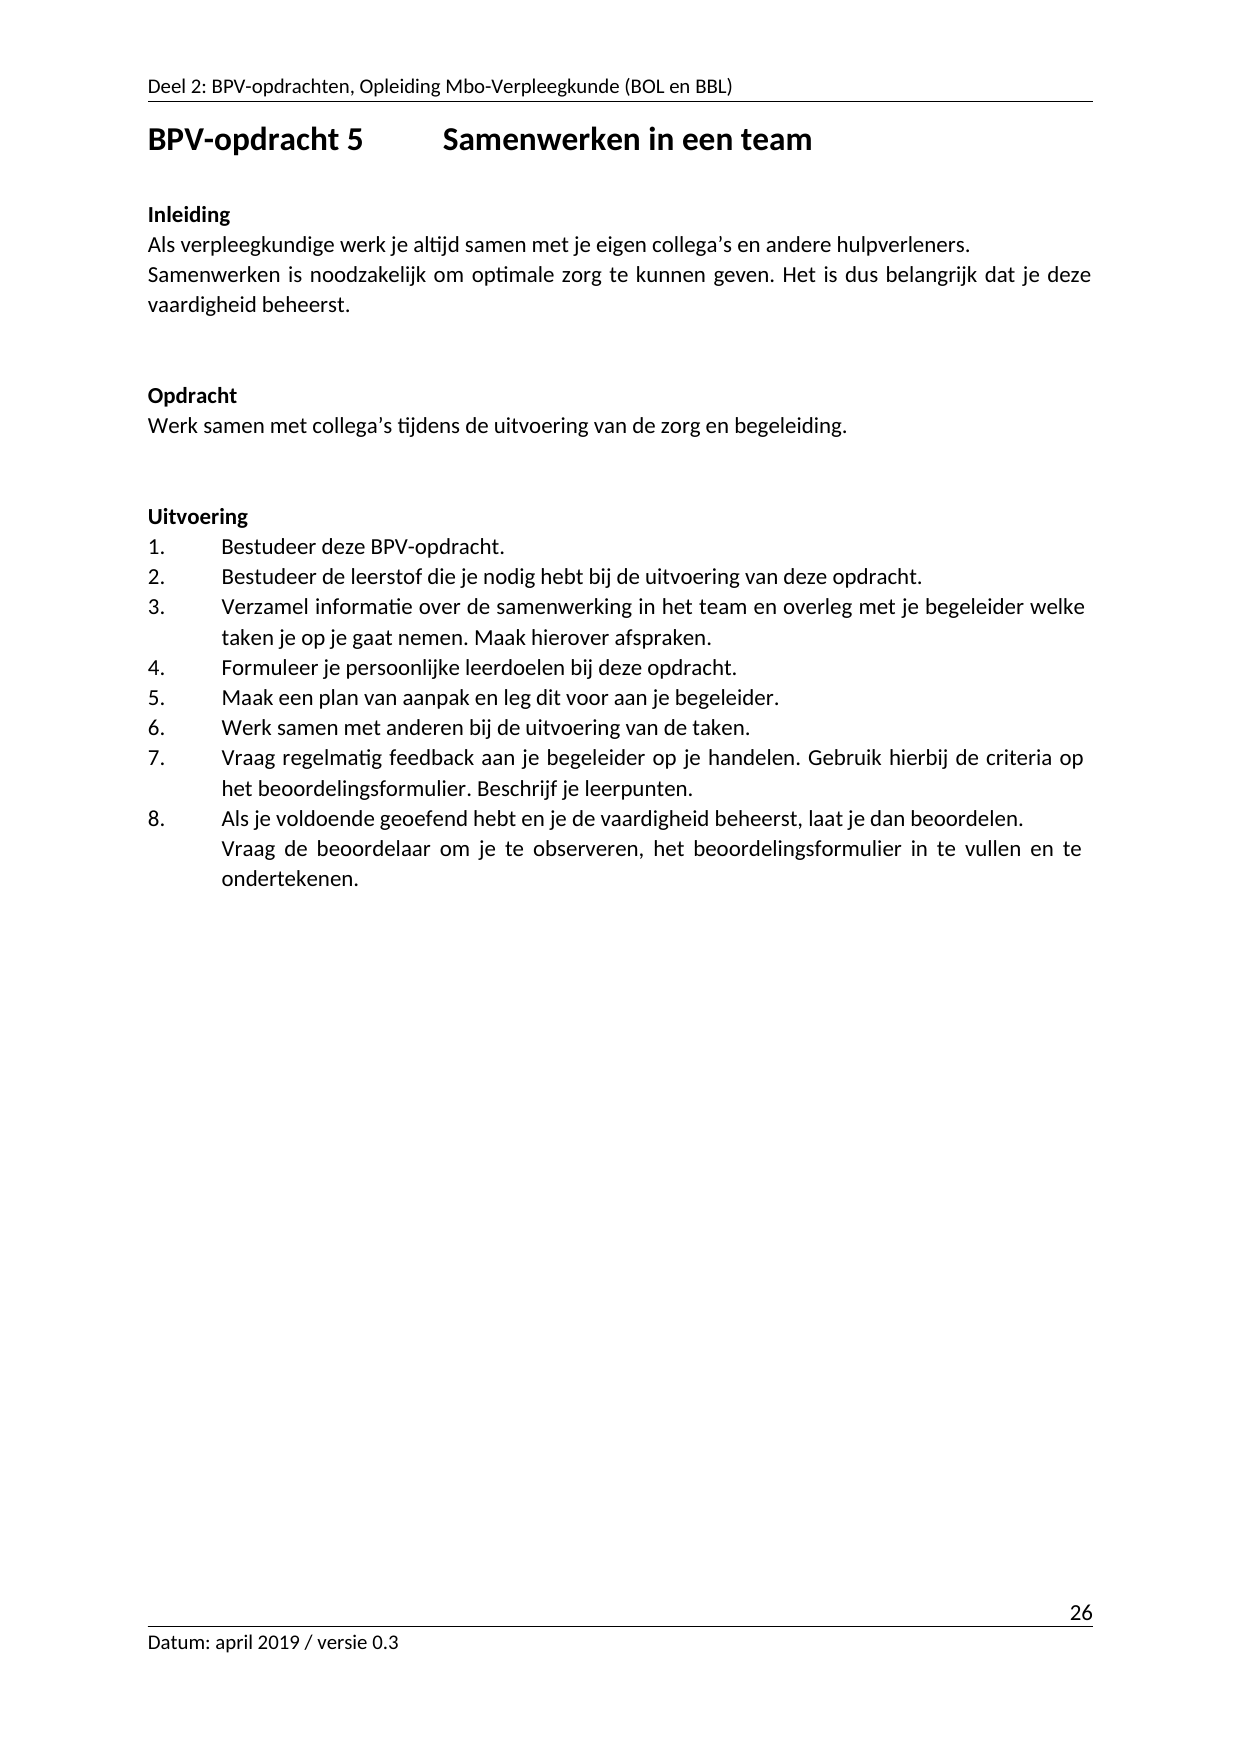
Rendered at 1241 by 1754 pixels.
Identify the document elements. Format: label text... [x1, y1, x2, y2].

text 8. Als je voldoende geoefend hebt en je de vaardigheid beheerst, laat je dan beoordelen. [148, 804, 1093, 832]
text 5. Maak een plan van aanpak en leg dit voor aan je begeleider. [148, 683, 1093, 711]
text Als verpleegkundige werk je altijd samen met je eigen collega’s en andere hulpverleners. [148, 230, 1093, 258]
text Samenwerken is noodzakelijk om optimale zorg te kunnen geven. Het is dus belangrijk dat je deze vaardigheid beheerst. [148, 260, 1093, 318]
text 4. Formuleer je persoonlijke leerdoelen bij deze opdracht. [148, 653, 1093, 681]
text 1. Bestudeer deze BPV-opdracht. [148, 532, 1093, 560]
text 3. Verzamel informatie over de samenwerking in het team en overleg met je begeleider welke taken je op je gaat nemen. Maak hierover afspraken. [148, 592, 1093, 651]
text Opdracht [148, 381, 1093, 409]
text 7. Vraag regelmatig feedback aan je begeleider op je handelen. Gebruik hierbij de criteria op het beoordelingsformulier. Beschrijf je leerpunten. [148, 743, 1093, 802]
text 6. Werk samen met anderen bij de uitvoering van de taken. [148, 713, 1093, 741]
text Inleiding [148, 200, 1093, 228]
text Uitvoering [148, 502, 1093, 530]
text Werk samen met collega’s tijdens de uitvoering van de zorg en begeleiding. [148, 411, 1093, 439]
text BPV-opdracht 5 Samenwerken in een team [148, 118, 1093, 159]
text 2. Bestudeer de leerstof die je nodig hebt bij de uitvoering van deze opdracht. [148, 562, 1093, 590]
text Vraag de beoordelaar om je te observeren, het beoordelingsformulier in te vullen en te ondertekenen. [148, 834, 1093, 892]
